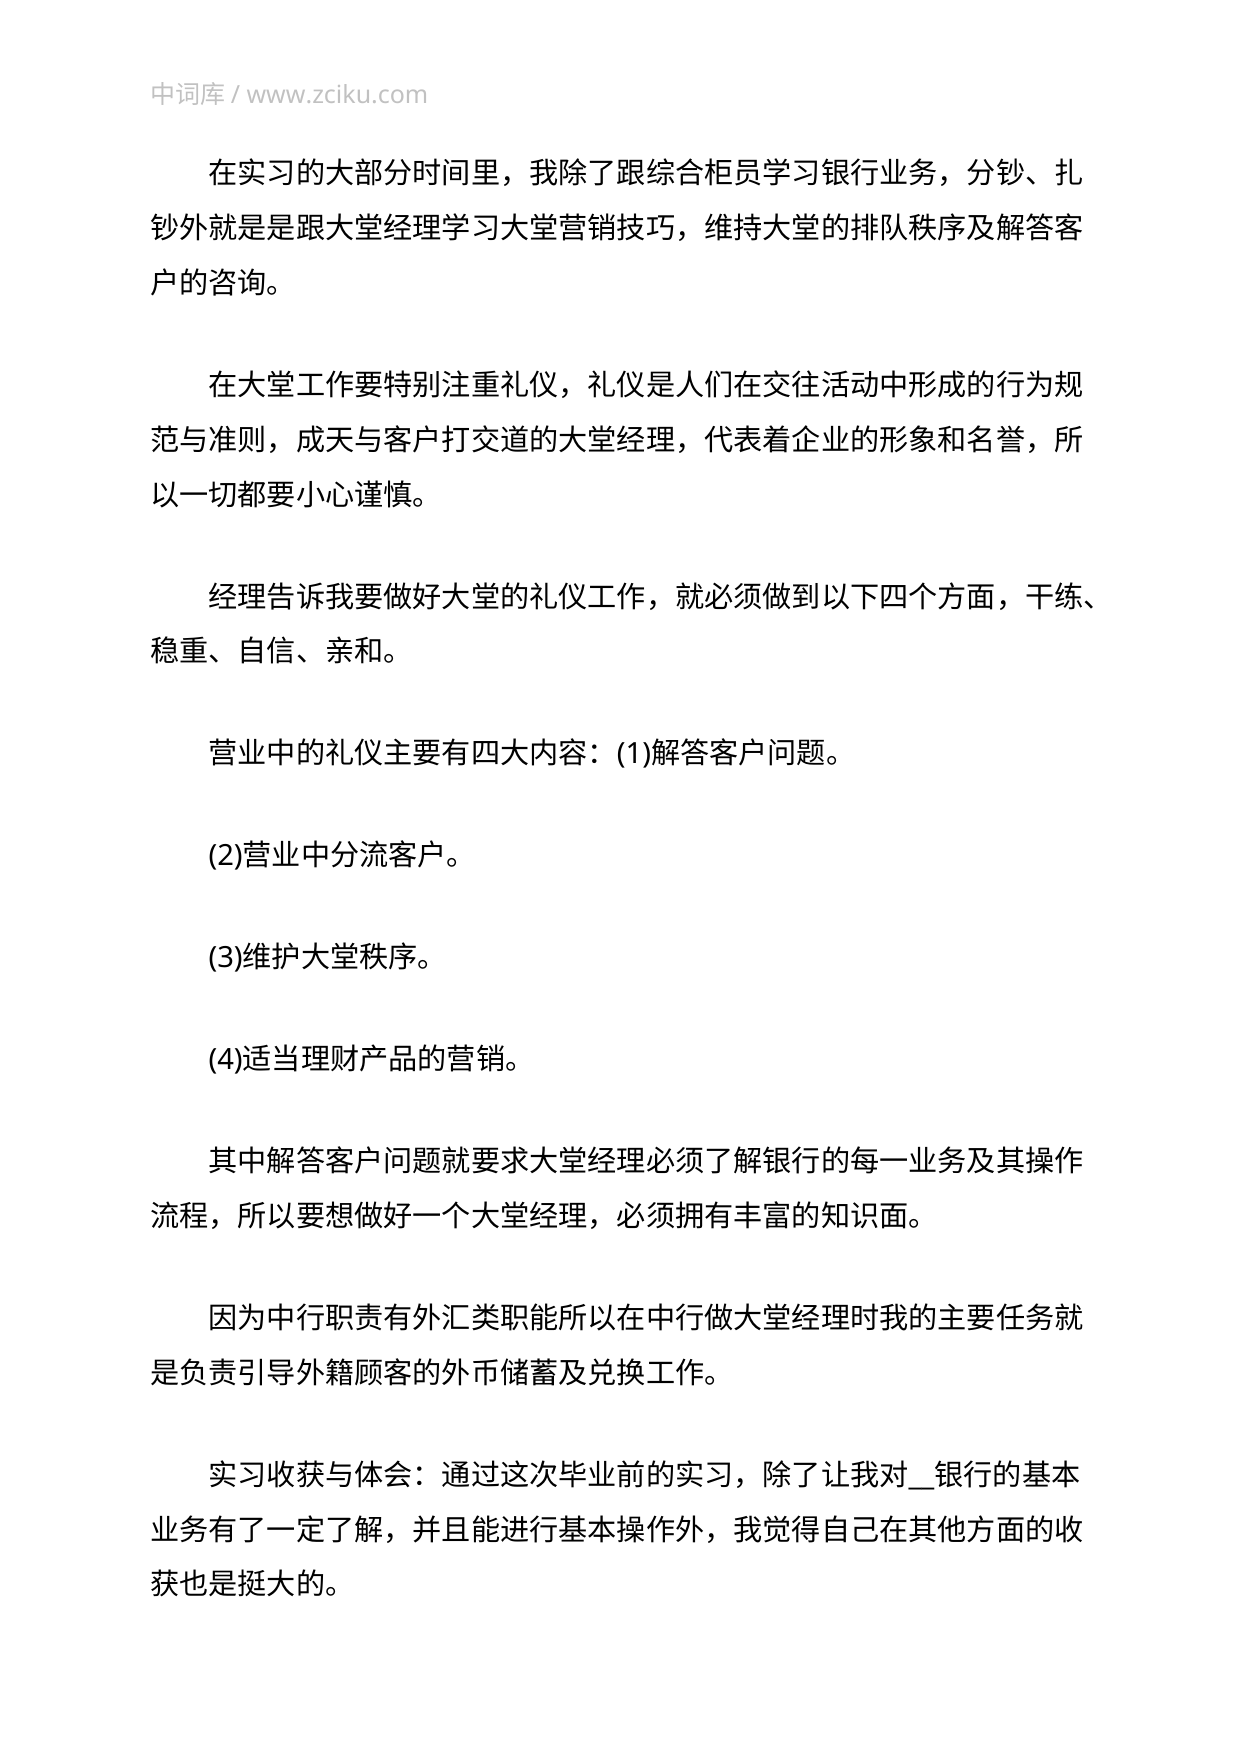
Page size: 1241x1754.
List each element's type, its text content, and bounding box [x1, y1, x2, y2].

text (4)适当理财产品的营销。 [150, 1036, 1090, 1078]
text 在大堂工作要特别注重礼仪，礼仪是人们在交往活动中形成的行为规范与准则，成天与客户打交道的大堂经理，代表着企业的形象和名誉，所以一切都要小心谨慎。 [150, 362, 1090, 514]
text 经理告诉我要做好大堂的礼仪工作，就必须做到以下四个方面，干练、稳重、自信、亲和。 [150, 573, 1090, 670]
text 在实习的大部分时间里，我除了跟综合柜员学习银行业务，分钞、扎钞外就是是跟大堂经理学习大堂营销技巧，维持大堂的排队秩序及解答客户的咨询。 [150, 150, 1090, 302]
text 实习收获与体会：通过这次毕业前的实习，除了让我对__银行的基本业务有了一定了解，并且能进行基本操作外，我觉得自己在其他方面的收获也是挺大的。 [150, 1451, 1090, 1603]
text 营业中的礼仪主要有四大内容：(1)解答客户问题。 [150, 730, 1090, 772]
text (3)维护大堂秩序。 [150, 934, 1090, 976]
text (2)营业中分流客户。 [150, 832, 1090, 874]
text 因为中行职责有外汇类职能所以在中行做大堂经理时我的主要任务就是负责引导外籍顾客的外币储蓄及兑换工作。 [150, 1294, 1090, 1392]
text 其中解答客户问题就要求大堂经理必须了解银行的每一业务及其操作流程，所以要想做好一个大堂经理，必须拥有丰富的知识面。 [150, 1138, 1090, 1235]
